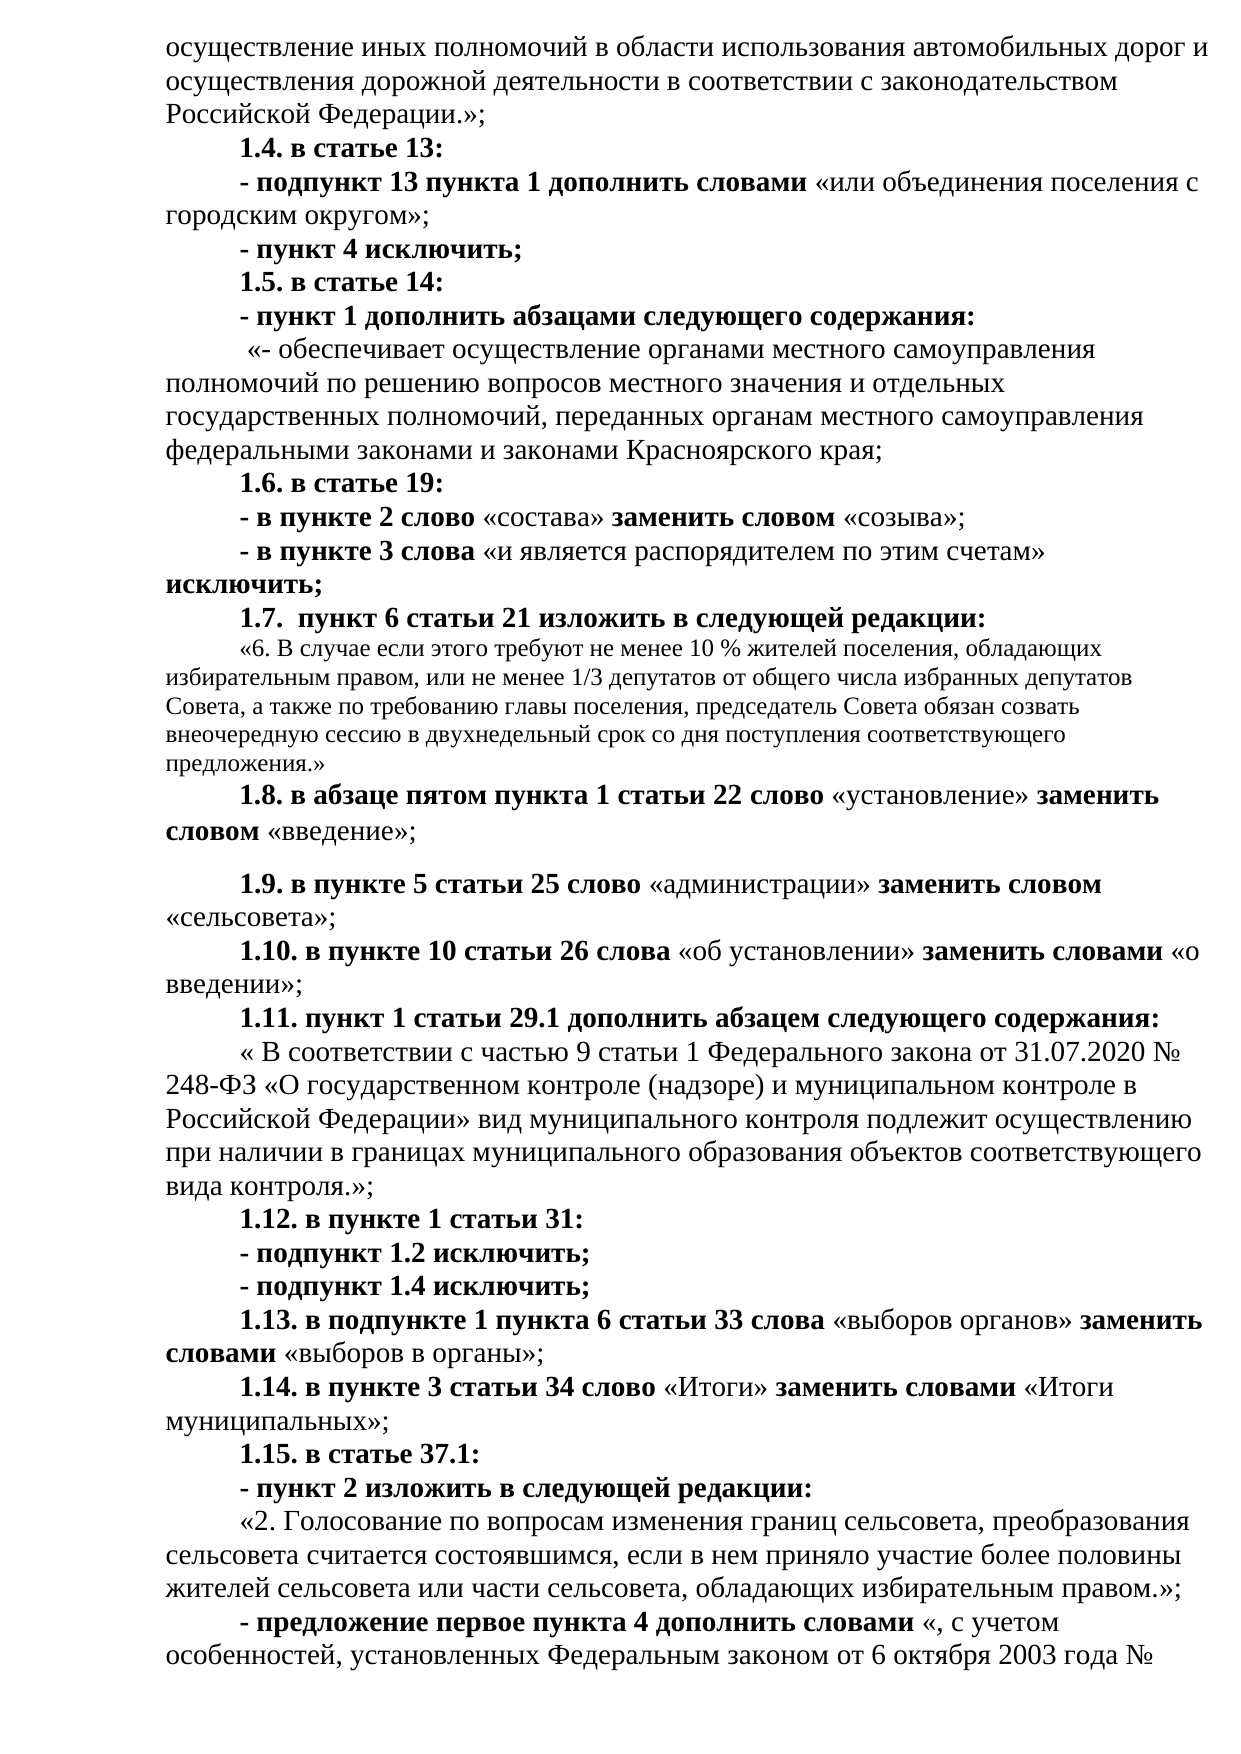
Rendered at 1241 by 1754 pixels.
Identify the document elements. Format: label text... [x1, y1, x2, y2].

text 1.6. в статье 19: [165, 466, 1211, 499]
text - подпункт 1.2 исключить; [165, 1235, 1211, 1268]
text 1.10. в пункте 10 статьи 26 слова «об установлении» заменить словами «о введении»; [165, 933, 1211, 1000]
text 1.8. в абзаце пятом пункта 1 статьи 22 слово «установление» заменить словом «введение»; [165, 777, 1211, 847]
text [165, 29, 1211, 130]
text - в пункте 2 слово «состава» заменить словом «созыва»; [165, 499, 1211, 533]
text 1.13. в подпункте 1 пункта 6 статьи 33 слова «выборов органов» заменить словами «выборов в органы»; [165, 1302, 1211, 1369]
text 1.12. в пункте 1 статьи 31: [165, 1201, 1211, 1235]
text - в пункте 3 слова «и является распорядителем по этим счетам» исключить; [165, 533, 1211, 600]
text - подпункт 13 пункта 1 дополнить словами «или объединения поселения с городским округом»; [165, 164, 1211, 231]
text 1.14. в пункте 3 статьи 34 слово «Итоги» заменить словами «Итоги муниципальных»; [165, 1369, 1211, 1436]
text 1.7. пункт 6 статьи 21 изложить в следующей редакции: [165, 600, 1211, 633]
text 1.15. в статье 37.1: [165, 1436, 1211, 1470]
text - подпункт 1.4 исключить; [165, 1268, 1211, 1302]
text «6. В случае если этого требуют не менее 10 % жителей поселения, обладающих избирательным правом, или не менее 1/3 депутатов от общего числа избранных депутатов Совета, а также по требованию главы поселения, председатель Совета обязан созвать внеочередную сессию в двухнедельный срок со дня поступления соответствующего предложения.» [165, 633, 1211, 777]
text « В соответствии с частью 9 статьи 1 Федерального закона от 31.07.2020 № 248-ФЗ «О государственном контроле (надзоре) и муниципальном контроле в Российской Федерации» вид муниципального контроля подлежит осуществлению при наличии в границах муниципального образования объектов соответствующего вида контроля.»; [165, 1034, 1211, 1201]
text 1.5. в статье 14: [165, 264, 1211, 298]
text 1.9. в пункте 5 статьи 25 слово «администрации» заменить словом «сельсовета»; [165, 866, 1211, 933]
text - пункт 4 исключить; [165, 231, 1211, 264]
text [165, 1604, 1211, 1671]
text «2. Голосование по вопросам изменения границ сельсовета, преобразования сельсовета считается состоявшимся, если в нем приняло участие более половины жителей сельсовета или части сельсовета, обладающих избирательным правом.»; [165, 1503, 1211, 1604]
text 1.11. пункт 1 статьи 29.1 дополнить абзацем следующего содержания: [165, 1000, 1211, 1034]
text 1.4. в статье 13: [165, 130, 1211, 164]
text - пункт 2 изложить в следующей редакции: [165, 1470, 1211, 1503]
text «- обеспечивает осуществление органами местного самоуправления полномочий по решению вопросов местного значения и отдельных государственных полномочий, переданных органам местного самоуправления федеральными законами и законами Красноярского края; [165, 331, 1211, 466]
text - пункт 1 дополнить абзацами следующего содержания: [165, 298, 1211, 331]
